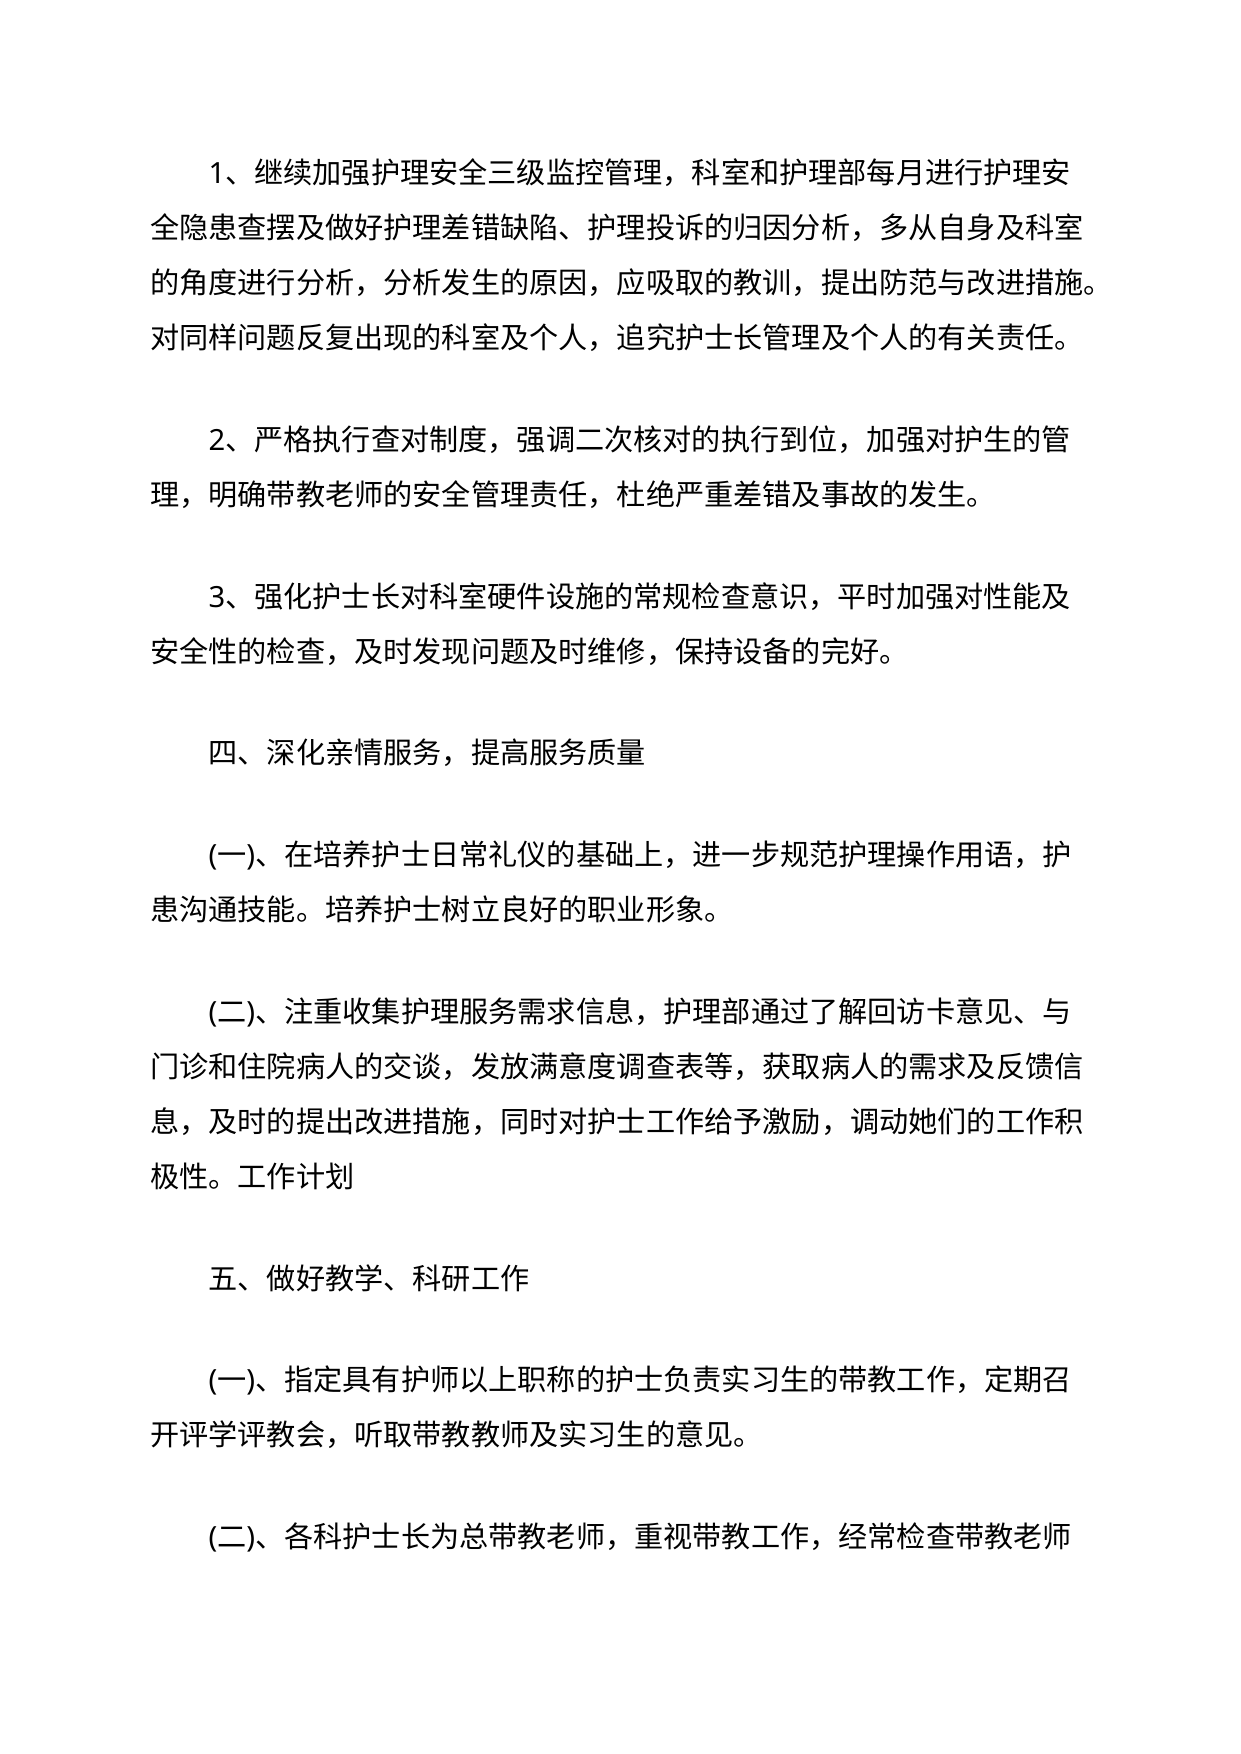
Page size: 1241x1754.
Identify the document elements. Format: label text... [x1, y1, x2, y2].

text (二)、注重收集护理服务需求信息，护理部通过了解回访卡意见、与门诊和住院病人的交谈，发放满意度调查表等，获取病人的需求及反馈信息，及时的提出改进措施，同时对护士工作给予激励，调动她们的工作积极性。工作计划 [150, 989, 1090, 1196]
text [150, 1514, 1090, 1556]
text (一)、指定具有护师以上职称的护士负责实习生的带教工作，定期召开评学评教会，听取带教教师及实习生的意见。 [150, 1357, 1090, 1454]
text 五、做好教学、科研工作 [150, 1255, 1090, 1297]
text 四、深化亲情服务，提高服务质量 [150, 730, 1090, 772]
text 1、继续加强护理安全三级监控管理，科室和护理部每月进行护理安全隐患查摆及做好护理差错缺陷、护理投诉的归因分析，多从自身及科室的角度进行分析，分析发生的原因，应吸取的教训，提出防范与改进措施。对同样问题反复出现的科室及个人，追究护士长管理及个人的有关责任。 [150, 150, 1090, 357]
text 3、强化护士长对科室硬件设施的常规检查意识，平时加强对性能及安全性的检查，及时发现问题及时维修，保持设备的完好。 [150, 573, 1090, 671]
text (一)、在培养护士日常礼仪的基础上，进一步规范护理操作用语，护患沟通技能。培养护士树立良好的职业形象。 [150, 832, 1090, 929]
text 2、严格执行查对制度，强调二次核对的执行到位，加强对护生的管理，明确带教老师的安全管理责任，杜绝严重差错及事故的发生。 [150, 417, 1090, 514]
